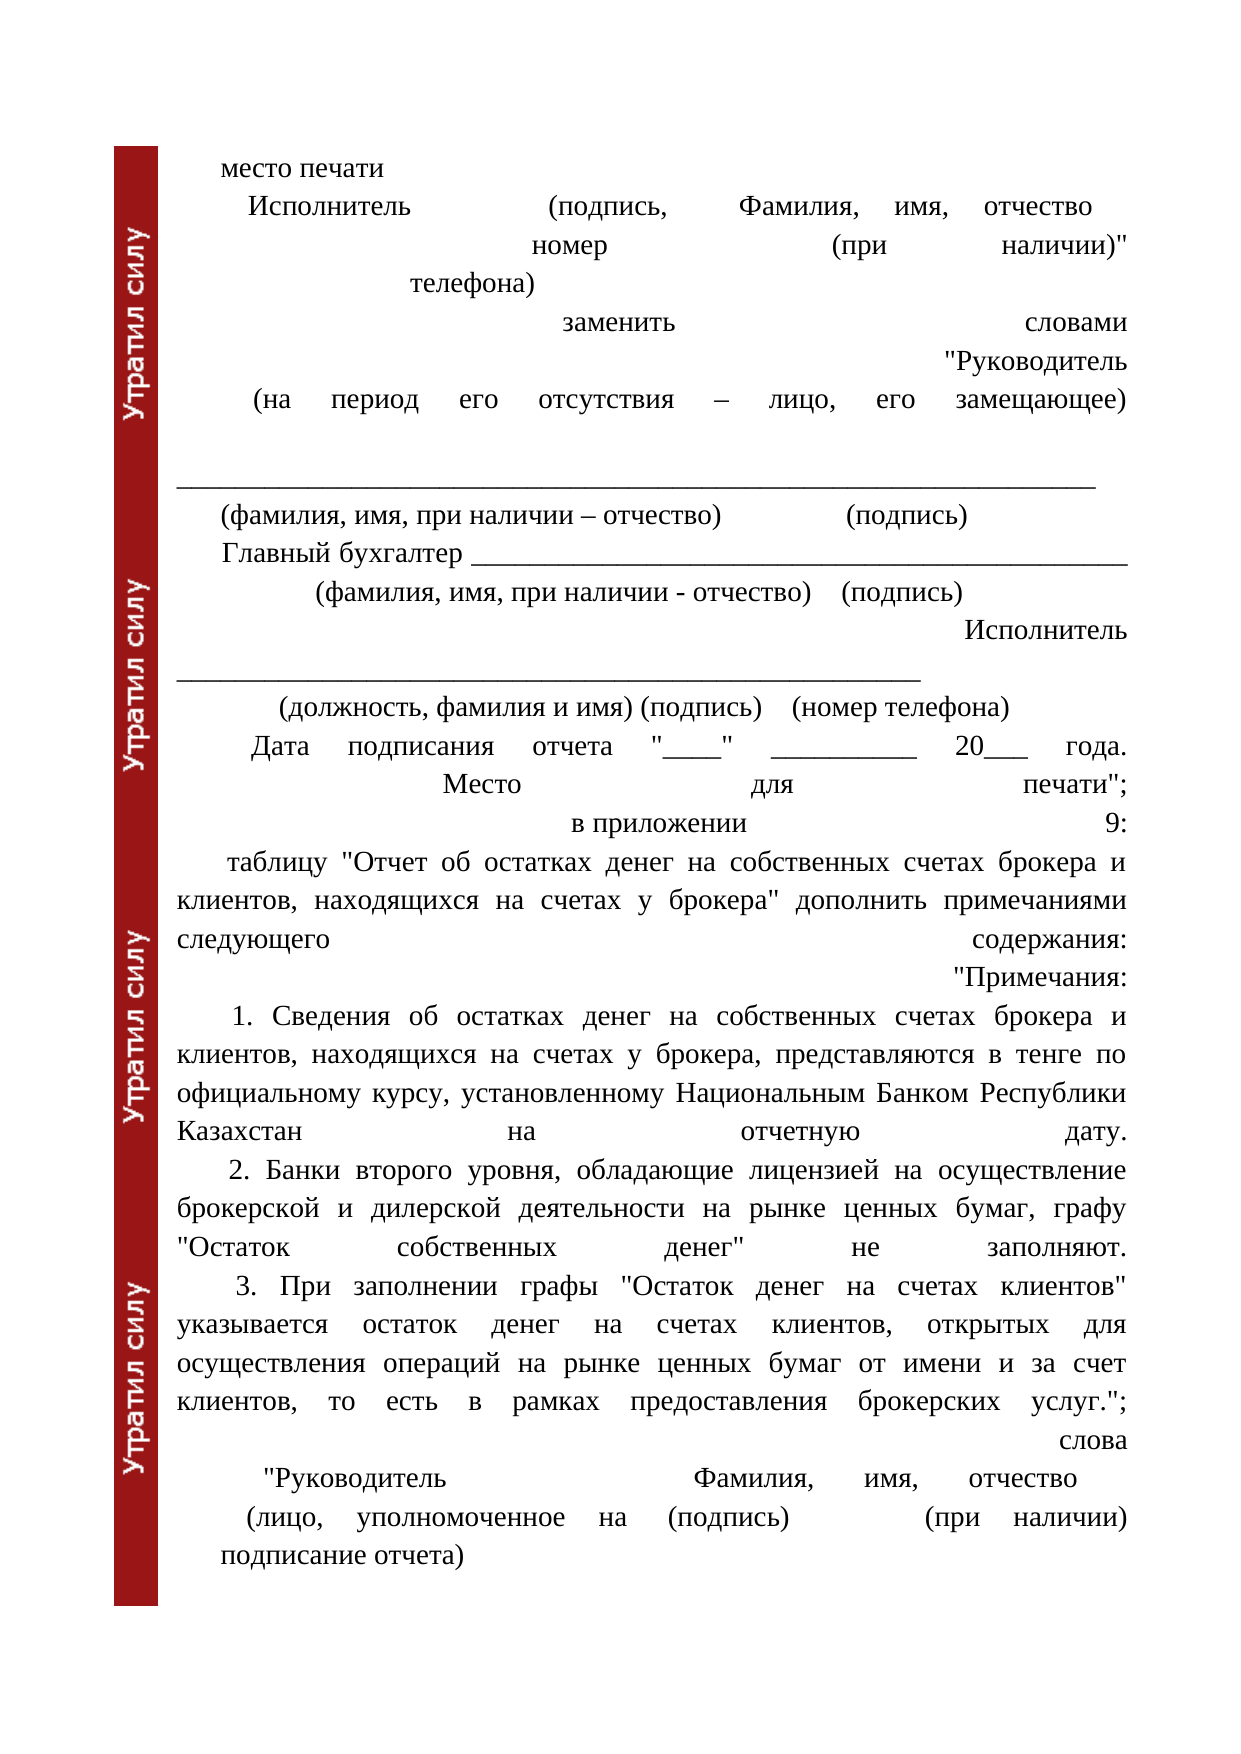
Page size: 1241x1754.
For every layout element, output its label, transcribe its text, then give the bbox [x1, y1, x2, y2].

text Дата подписания отчета "____" __________ 20___ года. Место для печати"; в приложении 9: таблицу "Отчет об остатках денег на собственных счетах брокера и клиентов, находящихся на счетах у брокера" дополнить примечаниями следующего содержания: "Примечания: 1. Сведения об остатках денег на собственных счетах брокера и клиентов, находящихся на счетах у брокера, представляются в тенге по официальному курсу, установленному Национальным Банком Республики Казахстан на отчетную дату. 2. Банки второго уровня, обладающие лицензией на осуществление брокерской и дилерской деятельности на рынке ценных бумаг, графу "Остаток собственных денег" не заполняют. 3. При заполнении графы "Остаток денег на счетах клиентов" указывается остаток денег на счетах клиентов, открытых для осуществления операций на рынке ценных бумаг от имени и за счет клиентов, то есть в рамках предоставления брокерских услуг."; слова "Руководитель Фамилия, имя, отчество (лицо, уполномоченное на (подпись) (при наличии) подписание отчета) [112, 728, 1128, 1571]
picture [114, 1571, 158, 1606]
text место печати [112, 150, 1128, 183]
text Главный бухгалтер _____________________________________________ (фамилия, имя, при наличии - отчество) (подпись) [112, 535, 1128, 607]
picture [114, 299, 158, 304]
picture [114, 183, 158, 188]
picture [114, 146, 158, 150]
picture [114, 607, 158, 612]
text Исполнитель ___________________________________________________ (должность, фамилия и имя) (подпись) (номер телефона) [112, 612, 1128, 723]
text Исполнитель (подпись, Фамилия, имя, отчество номер (при наличии)" телефона) [112, 188, 1128, 299]
picture [114, 530, 158, 535]
picture [114, 723, 158, 728]
text заменить словами "Руководитель (на период его отсутствия – лицо, его замещающее) _______________________________________________________________ (фамилия, имя, при наличии – отчество) (подпись) [112, 304, 1128, 530]
